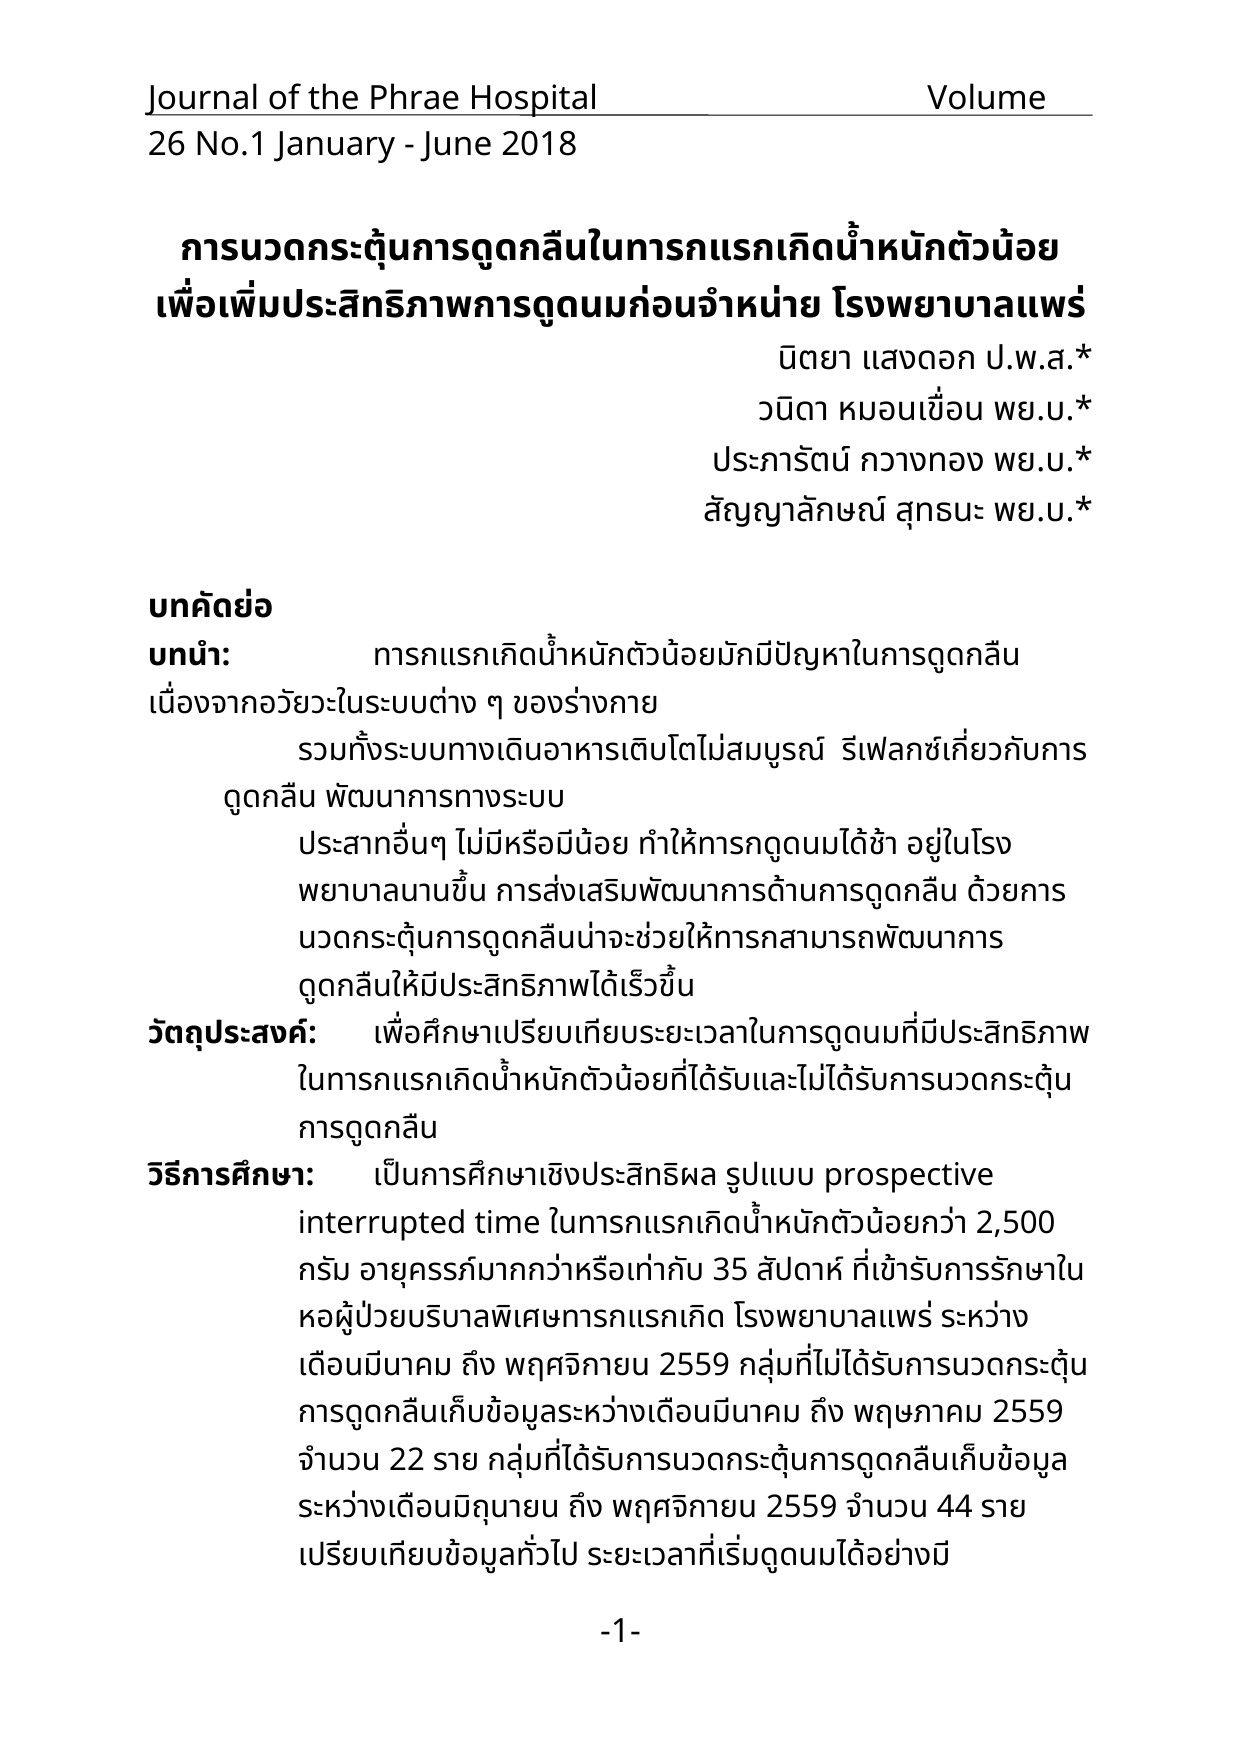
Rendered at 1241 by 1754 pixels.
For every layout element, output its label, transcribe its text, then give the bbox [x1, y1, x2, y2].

text นิตยา แสงดอก ป.พ.ส.* [148, 334, 1092, 385]
text การนวดกระตุ้นการดูดกลืนในทารกแรกเกิดน้ำหนักตัวน้อย เพื่อเพิ่มประสิทธิภาพการดูดนมก่อนจำหน่าย โรงพยาบาลแพร่ [148, 221, 1092, 334]
text วนิดา หมอนเขื่อน พย.บ.* [148, 385, 1092, 435]
text บทนำ: ทารกแรกเกิดน้ำหนักตัวน้อยมักมีปัญหาในการดูดกลืน เนื่องจากอวัยวะในระบบต่าง ๆ ของร่างกาย [148, 632, 1092, 727]
text รวมทั้งระบบทางเดินอาหารเติบโตไม่สมบูรณ์ รีเฟลกซ์เกี่ยวกับการดูดกลืน พัฒนาการทางระบบ [223, 727, 1092, 821]
text ประสาทอื่นๆ ไม่มีหรือมีน้อย ทำให้ทารกดูดนมได้ช้า อยู่ในโรงพยาบาลนานขึ้น การส่งเสริมพัฒนาการด้านการดูดกลืน ด้วยการนวดกระตุ้นการดูดกลืนน่าจะช่วยให้ทารกสามารถพัฒนาการ [298, 821, 1092, 963]
text ประภารัตน์ กวางทอง พย.บ.* [148, 435, 1092, 486]
text บทคัดย่อ [148, 582, 1092, 632]
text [148, 1152, 1092, 1579]
text วัตถุประสงค์: เพื่อศึกษาเปรียบเทียบระยะเวลาในการดูดนมที่มีประสิทธิภาพ ในทารกแรกเกิดน้ำหนักตัวน้อยที่ได้รับและไม่ได้รับการนวดกระตุ้นการดูดกลืน [148, 1010, 1092, 1152]
text ดูดกลืนให้มีประสิทธิภาพได้เร็วขึ้น [223, 963, 1092, 1010]
text สัญญาลักษณ์ สุทธนะ พย.บ.* [148, 486, 1092, 537]
